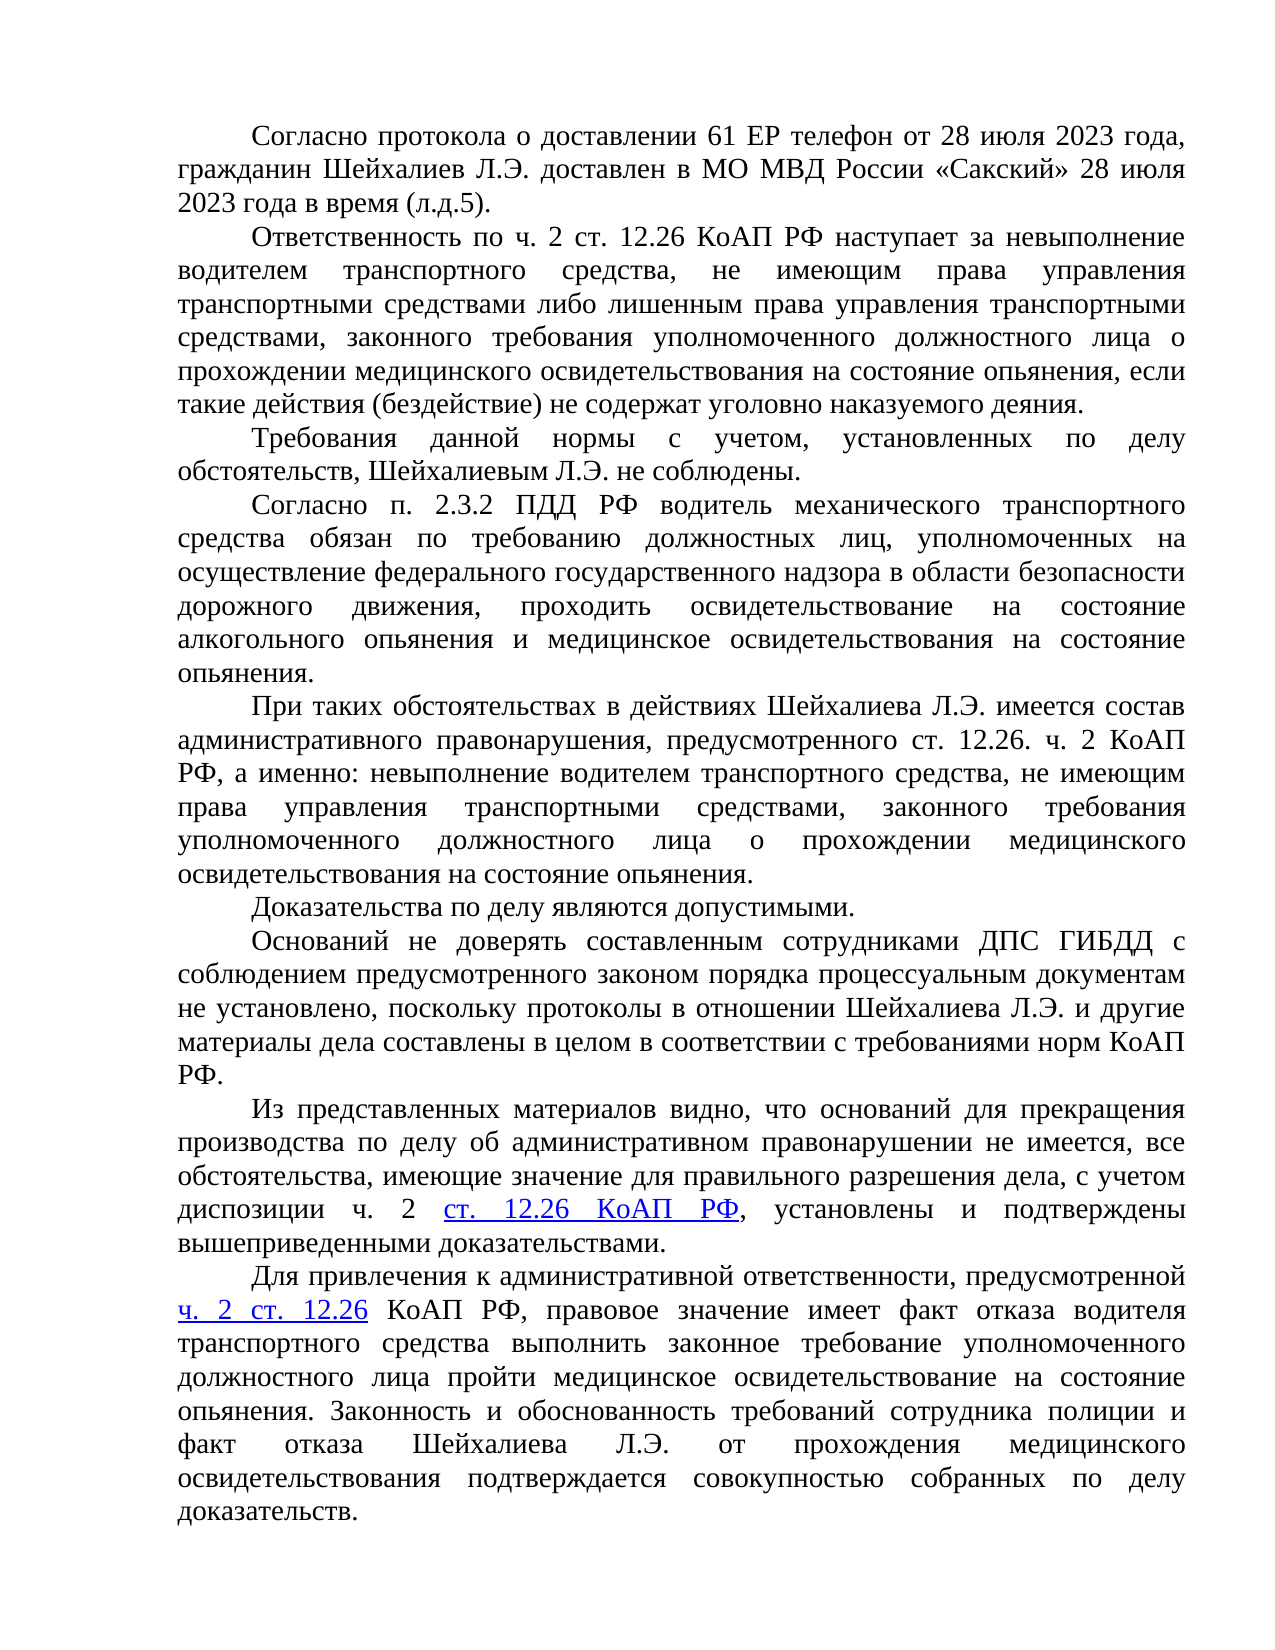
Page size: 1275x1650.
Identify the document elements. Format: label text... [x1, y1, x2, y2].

text Из представленных материалов видно, что оснований для прекращения производства по делу об административном правонарушении не имеется, все обстоятельства, имеющие значение для правильного разрешения дела, с учетом диспозиции ч. 2 ст. 12.26 КоАП РФ, установлены и подтверждены вышеприведенными доказательствами. [177, 1091, 1186, 1258]
text Согласно протокола о доставлении 61 ЕР телефон от 28 июля 2023 года, гражданин Шейхалиев Л.Э. доставлен в МО МВД России «Сакский» 28 июля 2023 года в время (л.д.5). [177, 118, 1186, 219]
text Согласно п. 2.3.2 ПДД РФ водитель механического транспортного средства обязан по требованию должностных лиц, уполномоченных на осуществление федерального государственного надзора в области безопасности дорожного движения, проходить освидетельствование на состояние алкогольного опьянения и медицинское освидетельствования на состояние опьянения. [177, 487, 1186, 688]
text При таких обстоятельствах в действиях Шейхалиева Л.Э. имеется состав административного правонарушения, предусмотренного ст. 12.26. ч. 2 КоАП РФ, а именно: невыполнение водителем транспортного средства, не имеющим права управления транспортными средствами, законного требования уполномоченного должностного лица о прохождении медицинского освидетельствования на состояние опьянения. [177, 688, 1186, 889]
text Для привлечения к административной ответственности, предусмотренной ч. 2 ст. 12.26 КоАП РФ, правовое значение имеет факт отказа водителя транспортного средства выполнить законное требование уполномоченного должностного лица пройти медицинское освидетельствование на состояние опьянения. Законность и обоснованность требований сотрудника полиции и факт отказа Шейхалиева Л.Э. от прохождения медицинского освидетельствования подтверждается совокупностью собранных по делу доказательств. [177, 1258, 1186, 1527]
text Оснований не доверять составленным сотрудниками ДПС ГИБДД с соблюдением предусмотренного законом порядка процессуальным документам не установлено, поскольку протоколы в отношении Шейхалиева Л.Э. и другие материалы дела составлены в целом в соответствии с требованиями норм КоАП РФ. [177, 923, 1186, 1091]
text Доказательства по делу являются допустимыми. [177, 889, 1186, 923]
text Ответственность по ч. 2 ст. 12.26 КоАП РФ наступает за невыполнение водителем транспортного средства, не имеющим права управления транспортными средствами либо лишенным права управления транспортными средствами, законного требования уполномоченного должностного лица о прохождении медицинского освидетельствования на состояние опьянения, если такие действия (бездействие) не содержат уголовно наказуемого деяния. [177, 219, 1186, 420]
text Требования данной нормы с учетом, установленных по делу обстоятельств, Шейхалиевым Л.Э. не соблюдены. [177, 420, 1186, 487]
